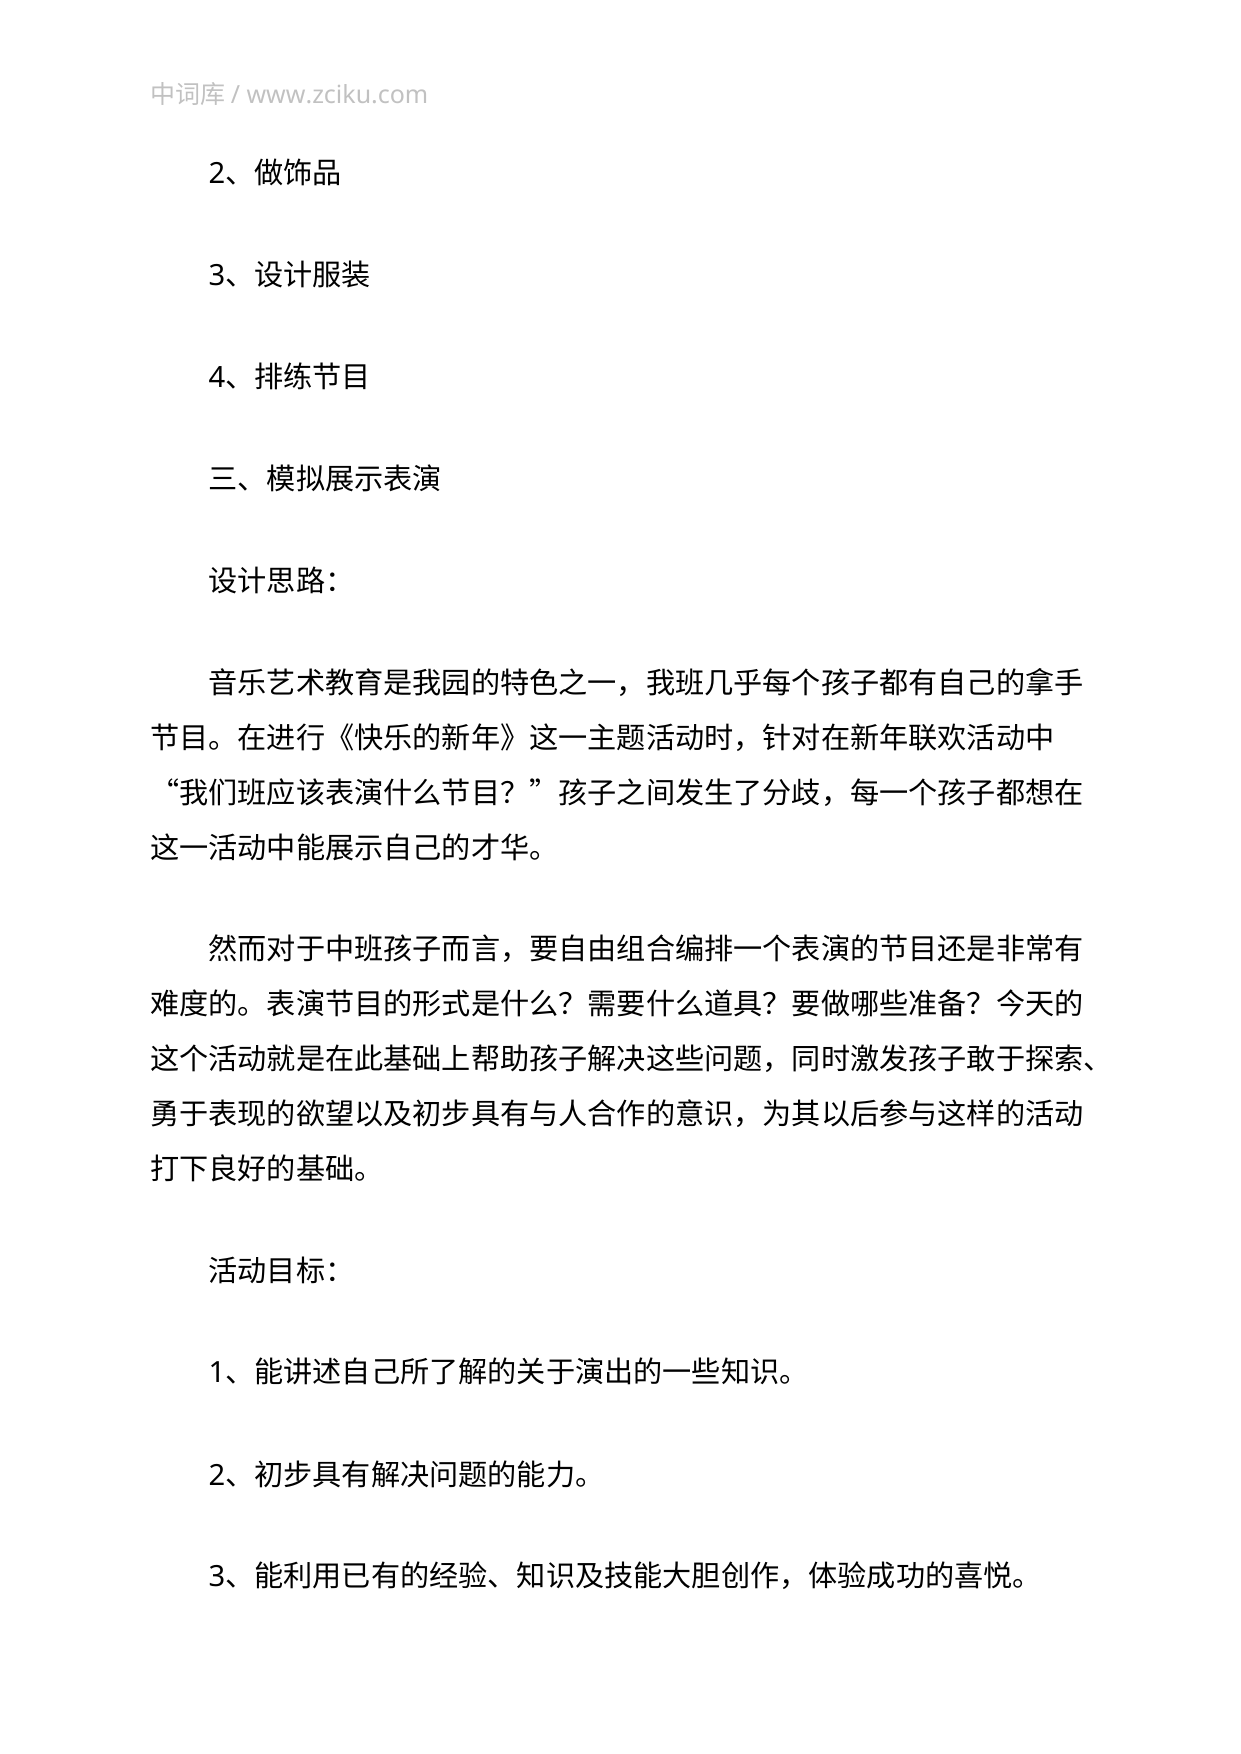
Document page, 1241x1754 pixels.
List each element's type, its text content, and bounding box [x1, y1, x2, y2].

text 然而对于中班孩子而言，要自由组合编排一个表演的节目还是非常有难度的。表演节目的形式是什么？需要什么道具？要做哪些准备？今天的这个活动就是在此基础上帮助孩子解决这些问题，同时激发孩子敢于探索、勇于表现的欲望以及初步具有与人合作的意识，为其以后参与这样的活动打下良好的基础。 [150, 926, 1090, 1188]
text 3、能利用已有的经验、知识及技能大胆创作，体验成功的喜悦。 [150, 1553, 1090, 1595]
text 2、做饰品 [150, 150, 1090, 192]
text 2、初步具有解决问题的能力。 [150, 1451, 1090, 1493]
text 三、模拟展示表演 [150, 456, 1090, 498]
text 1、能讲述自己所了解的关于演出的一些知识。 [150, 1349, 1090, 1391]
text 3、设计服装 [150, 252, 1090, 294]
text 活动目标： [150, 1247, 1090, 1289]
text 音乐艺术教育是我园的特色之一，我班几乎每个孩子都有自己的拿手节目。在进行《快乐的新年》这一主题活动时，针对在新年联欢活动中“我们班应该表演什么节目？”孩子之间发生了分歧，每一个孩子都想在这一活动中能展示自己的才华。 [150, 659, 1090, 866]
text 4、排练节目 [150, 354, 1090, 396]
text 设计思路： [150, 558, 1090, 600]
